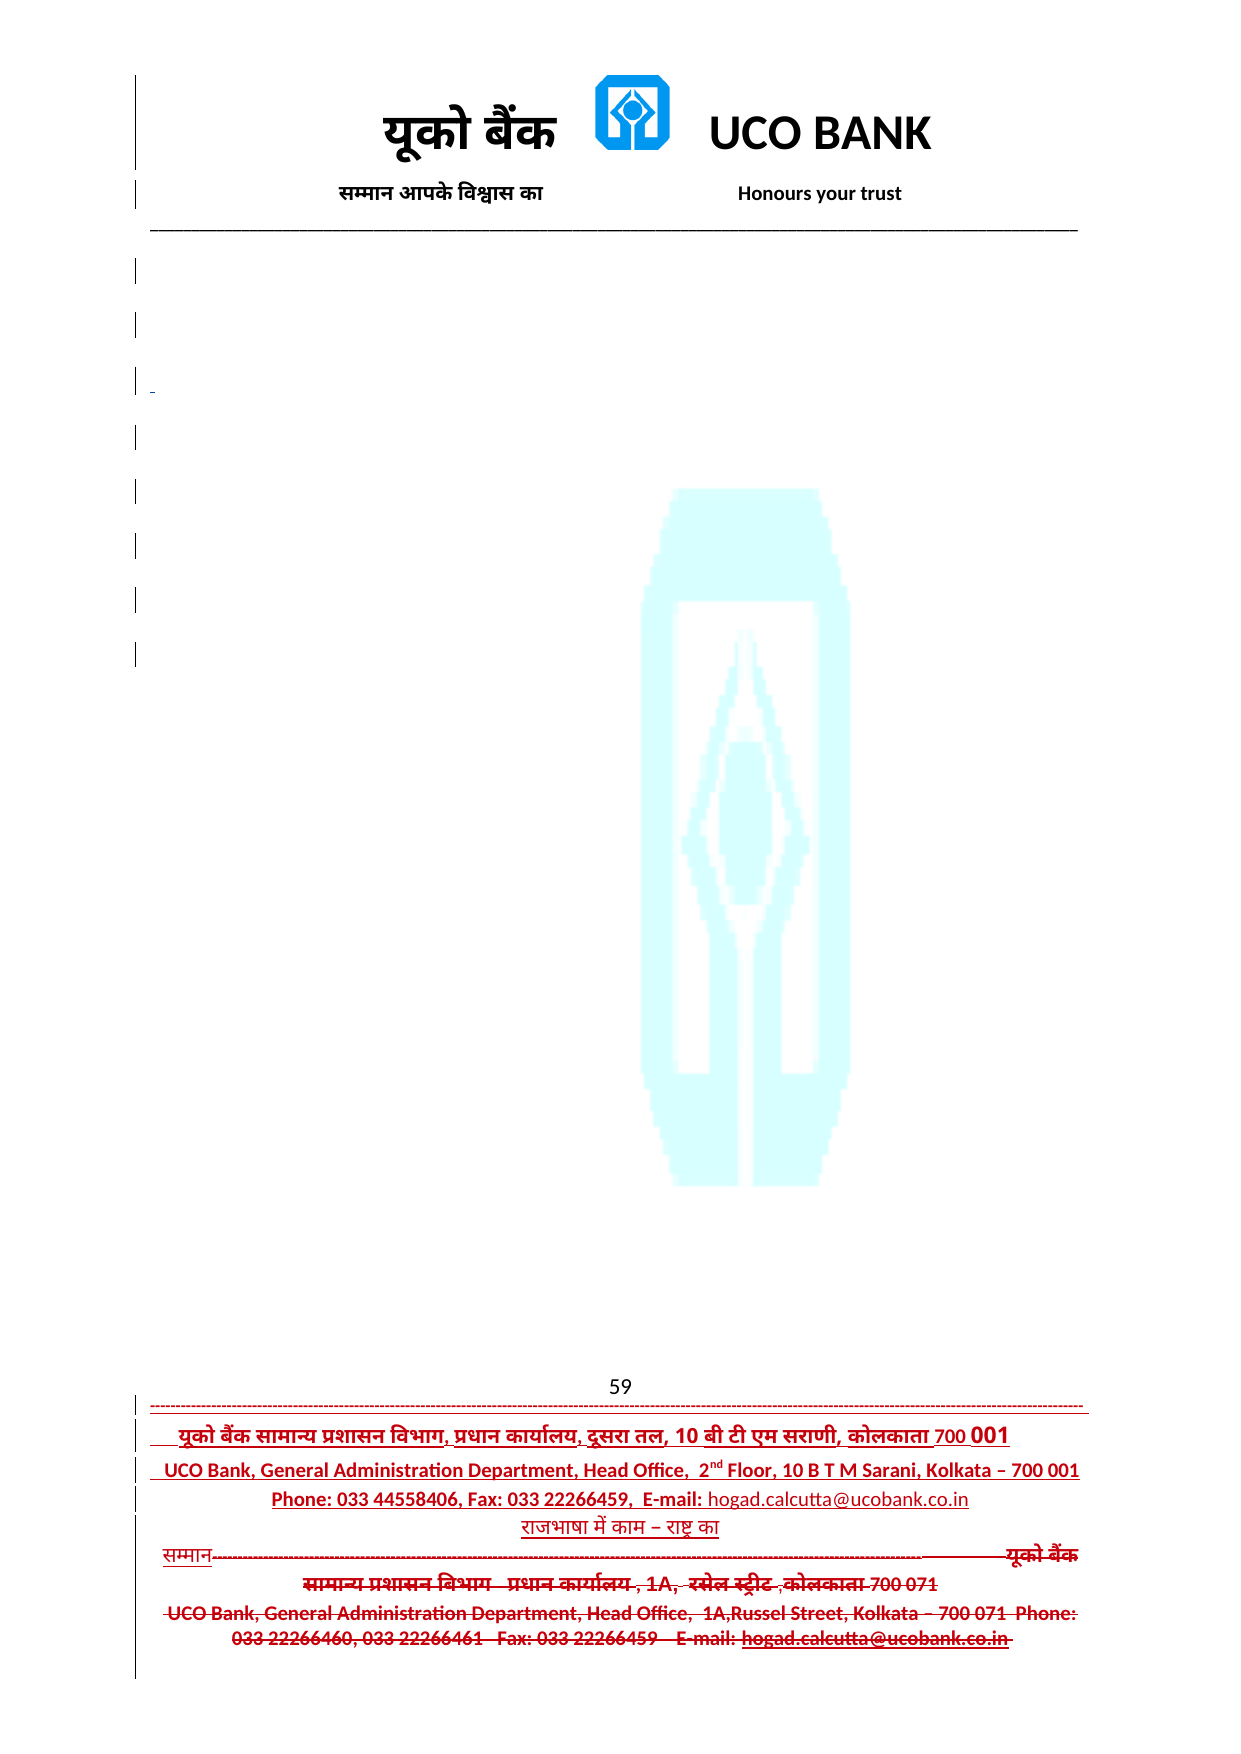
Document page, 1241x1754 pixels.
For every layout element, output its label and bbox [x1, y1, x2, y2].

picture [595, 75, 670, 150]
